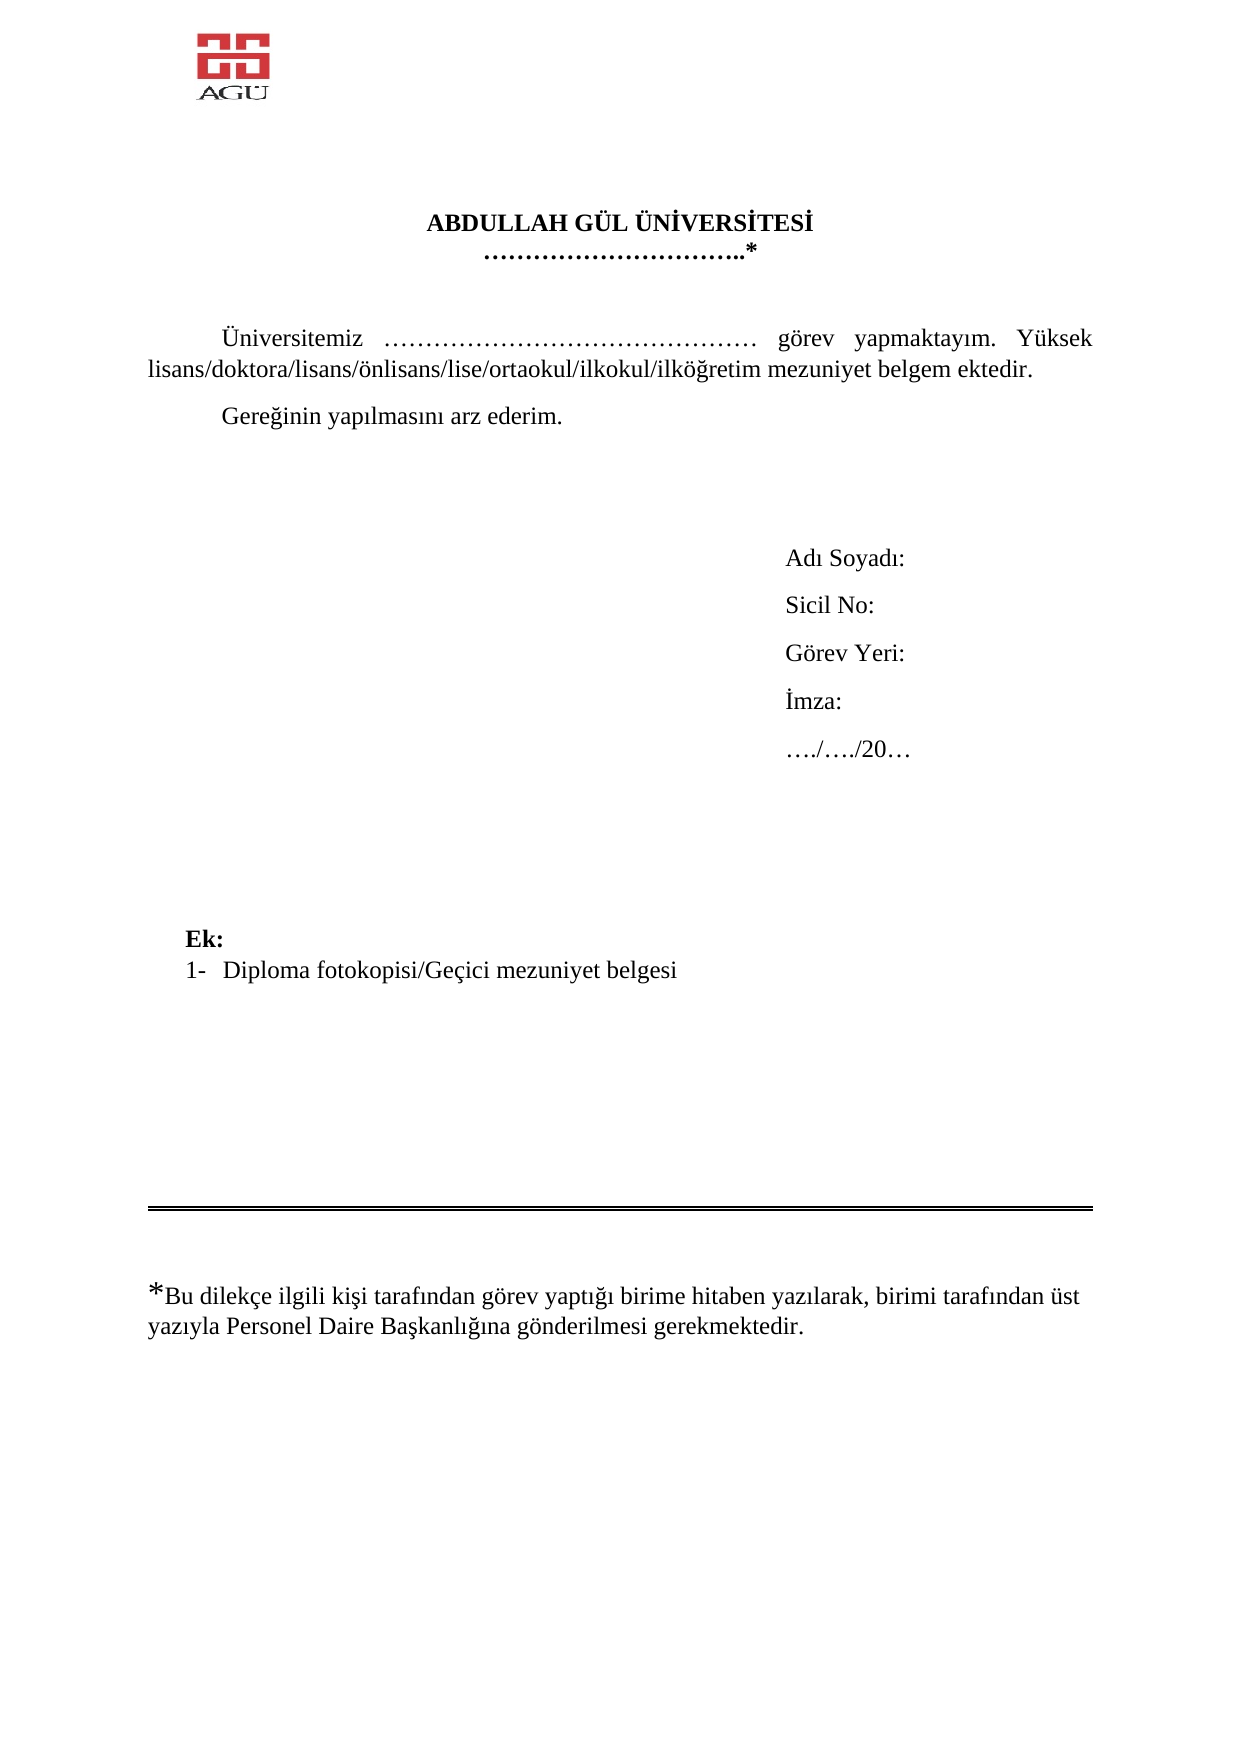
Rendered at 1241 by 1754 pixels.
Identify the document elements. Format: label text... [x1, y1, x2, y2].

list Diploma fotokopisi/Geçici mezuniyet belgesi [185, 956, 1093, 984]
text Üniversitemiz ……………………………………… görev yapmaktayım. Yüksek lisans/doktora/lisans/önlisans/lise/ortaokul/ilkokul/ilköğretim mezuniyet belgem ektedir. [148, 323, 1093, 382]
text …./…./20… [148, 734, 1093, 762]
text *Bu dilekçe ilgili kişi tarafından görev yaptığı birime hitaben yazılarak, birimi tarafından üst yazıyla Personel Daire Başkanlığına gönderilmesi gerekmektedir. [148, 1273, 1093, 1340]
text …………………………..* [148, 236, 1093, 265]
text Adı Soyadı: [148, 543, 1093, 572]
text ABDULLAH GÜL ÜNİVERSİTESİ [148, 208, 1093, 236]
text İmza: [148, 686, 1093, 715]
text Sicil No: [148, 591, 1093, 619]
picture [155, 0, 307, 124]
text Görev Yeri: [148, 638, 1093, 667]
text Ek: [148, 924, 1093, 953]
text Gereğinin yapılmasını arz ederim. [148, 401, 1093, 430]
